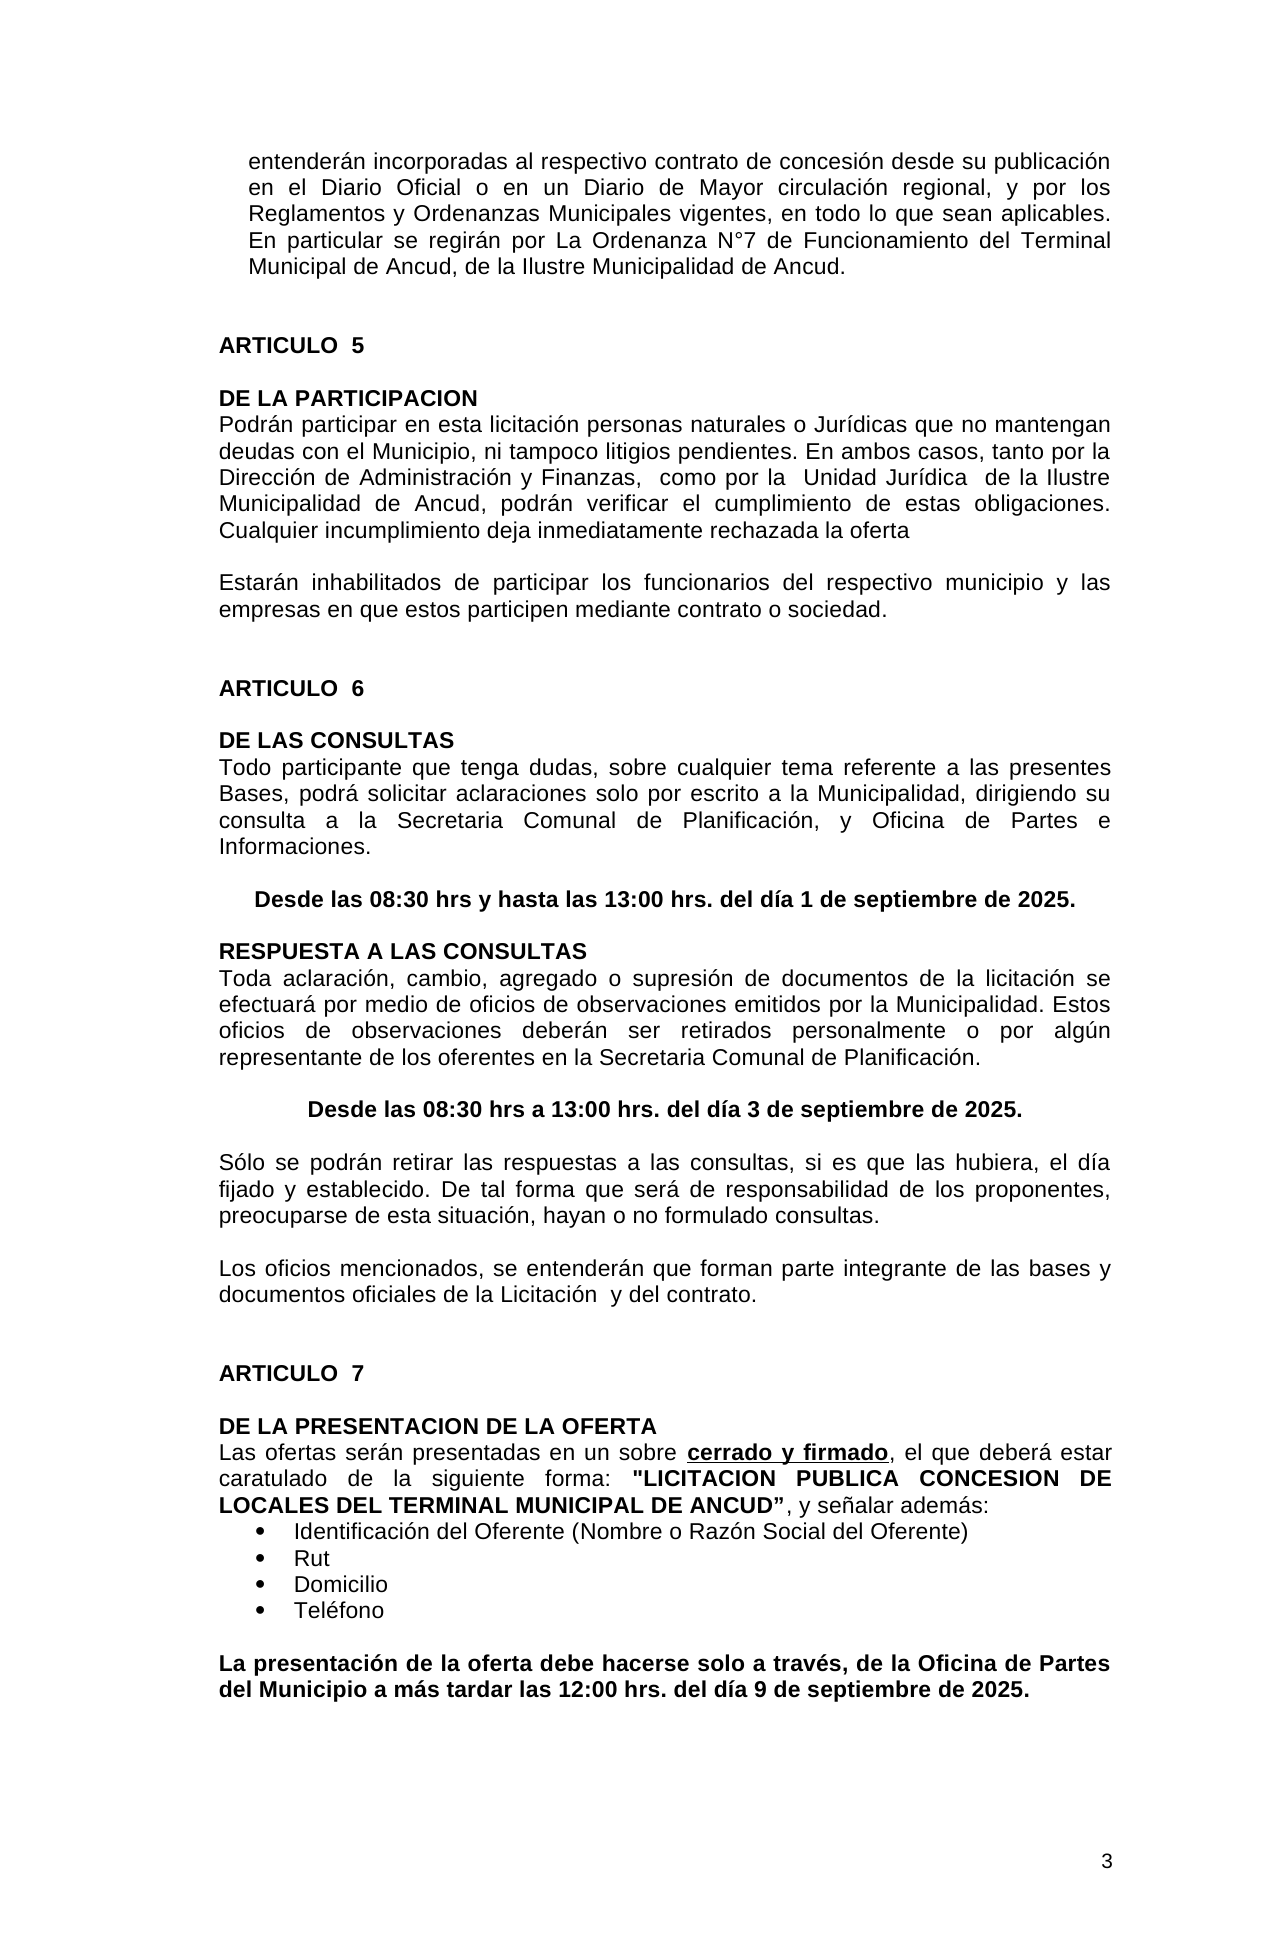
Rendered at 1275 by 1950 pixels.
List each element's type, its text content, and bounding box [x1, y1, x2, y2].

subtitle RESPUESTA A LAS CONSULTAS [218, 938, 1113, 965]
subtitle Teléfono [256, 1597, 1113, 1623]
subtitle Las ofertas serán presentadas en un sobre cerrado y firmado, el que deberá estar caratulado de la siguiente forma: "LICITACION PUBLICA CONCESION DE LOCALES DEL TERMINAL MUNICIPAL DE ANCUD”, y señalar además: [218, 1439, 1113, 1518]
text Sólo se podrán retirar las respuestas a las consultas, si es que las hubiera, el día fijado y establecido. De tal forma que será de responsabilidad de los proponentes, preocuparse de esta situación, hayan o no formulado consultas. [218, 1149, 1113, 1228]
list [218, 148, 1113, 279]
subtitle Domicilio [256, 1571, 1113, 1597]
text Desde las 08:30 hrs y hasta las 13:00 hrs. del día 1 de septiembre de 2025. [218, 886, 1113, 912]
text DE LA PRESENTACION DE LA OFERTA [218, 1413, 1113, 1439]
text Todo participante que tenga dudas, sobre cualquier tema referente a las presentes Bases, podrá solicitar aclaraciones solo por escrito a la Municipalidad, dirigiendo su consulta a la Secretaria Comunal de Planificación, y Oficina de Partes e Informaciones. [218, 754, 1113, 859]
text La presentación de la oferta debe hacerse solo a través, de la Oficina de Partes del Municipio a más tardar las 12:00 hrs. del día 9 de septiembre de 2025. [218, 1650, 1113, 1703]
text Estarán inhabilitados de participar los funcionarios del respectivo municipio y las empresas en que estos participen mediante contrato o sociedad. [218, 569, 1113, 622]
subtitle Identificación del Oferente (Nombre o Razón Social del Oferente) [256, 1518, 1113, 1544]
text DE LAS CONSULTAS [218, 727, 1113, 754]
text Desde las 08:30 hrs a 13:00 hrs. del día 3 de septiembre de 2025. [218, 1096, 1113, 1123]
subtitle ARTICULO 6 [218, 675, 1113, 701]
text Podrán participar en esta licitación personas naturales o Jurídicas que no mantengan deudas con el Municipio, ni tampoco litigios pendientes. En ambos casos, tanto por la Dirección de Administración y Finanzas, como por la Unidad Jurídica de la Ilustre Municipalidad de Ancud, podrán verificar el cumplimiento de estas obligaciones. Cualquier incumplimiento deja inmediatamente rechazada la oferta [218, 411, 1113, 543]
text Los oficios mencionados, se entenderán que forman parte integrante de las bases y documentos oficiales de la Licitación y del contrato. [218, 1254, 1113, 1307]
text ARTICULO 5 [218, 332, 1113, 358]
subtitle ARTICULO 7 [218, 1360, 1113, 1386]
subtitle Rut [256, 1544, 1113, 1571]
text Toda aclaración, cambio, agregado o supresión de documentos de la licitación se efectuará por medio de oficios de observaciones emitidos por la Municipalidad. Estos oficios de observaciones deberán ser retirados personalmente o por algún representante de los oferentes en la Secretaria Comunal de Planificación. [218, 965, 1113, 1070]
text DE LA PARTICIPACION [218, 385, 1113, 411]
